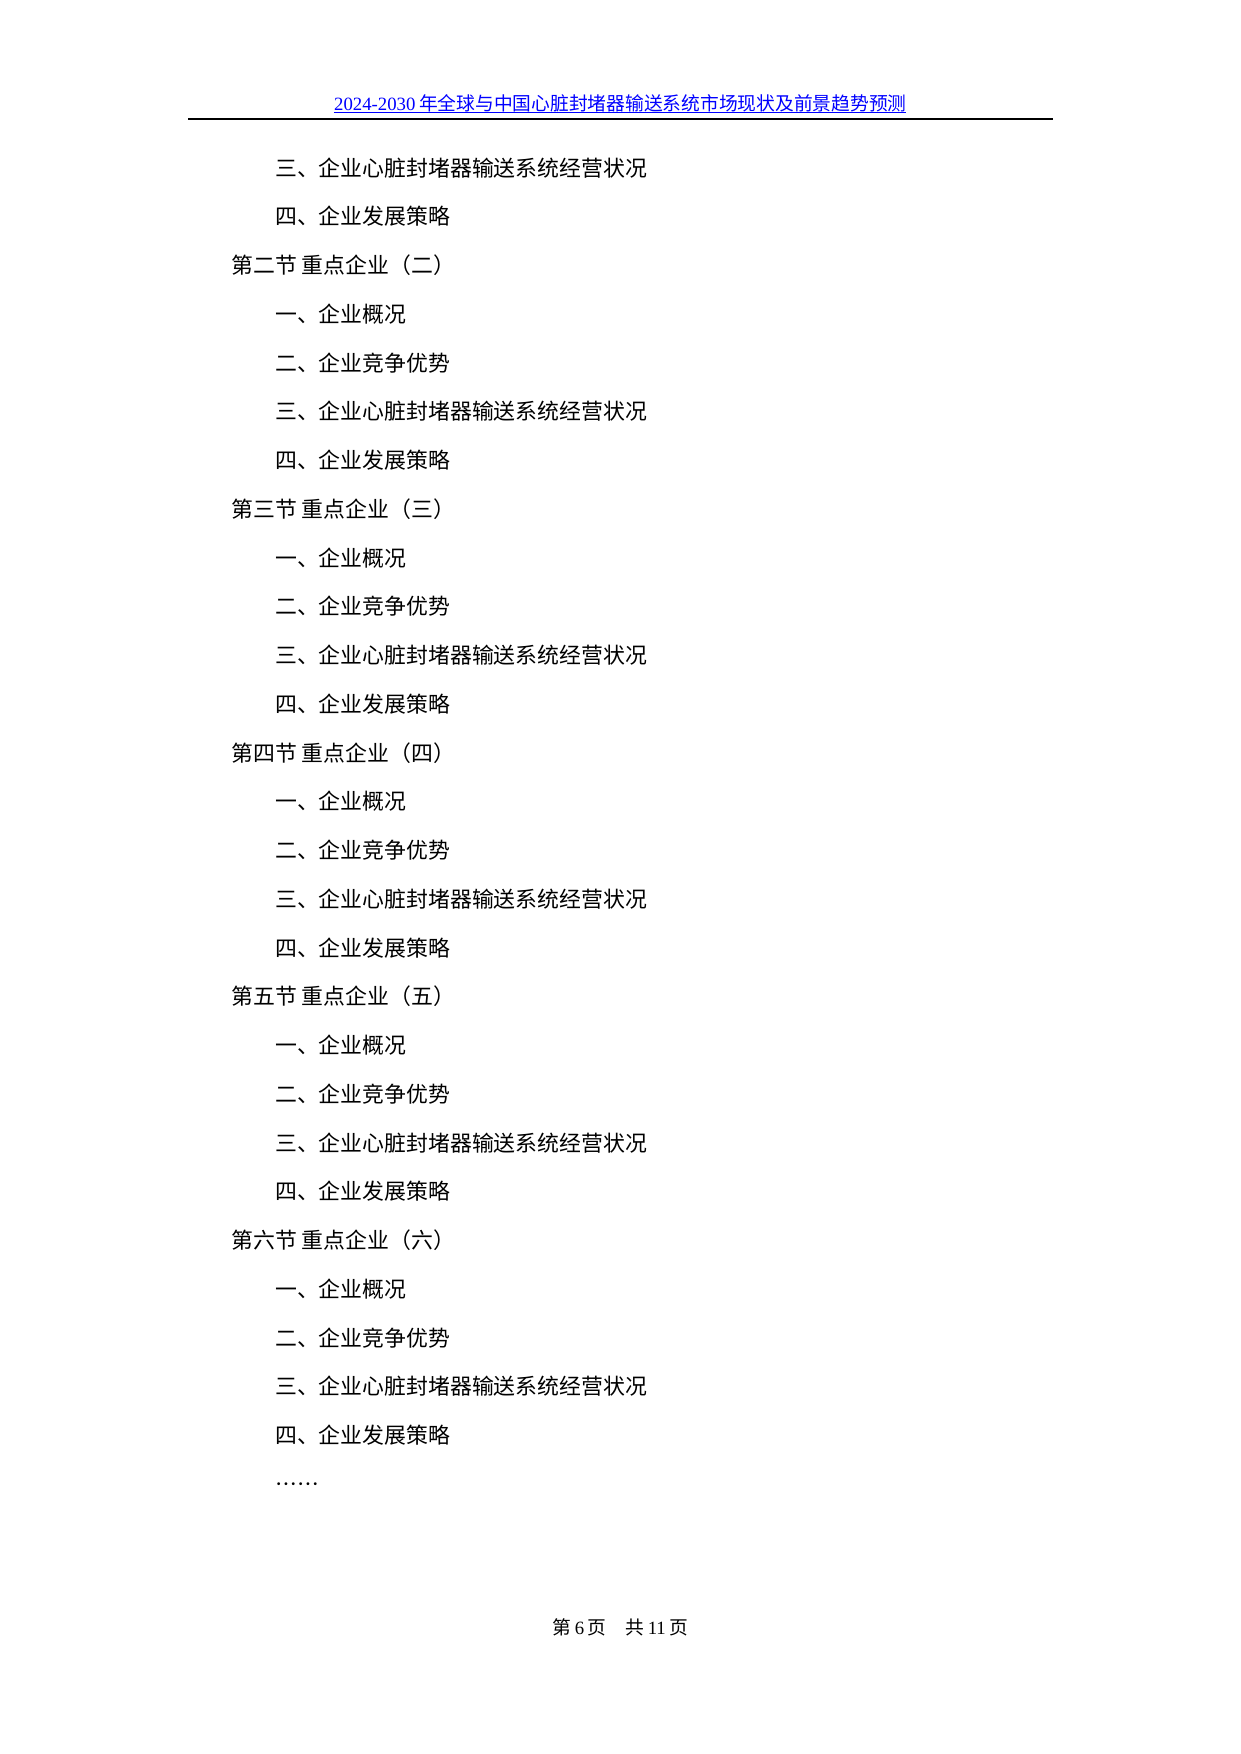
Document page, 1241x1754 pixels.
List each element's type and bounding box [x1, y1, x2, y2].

text [187, 150, 1053, 1499]
